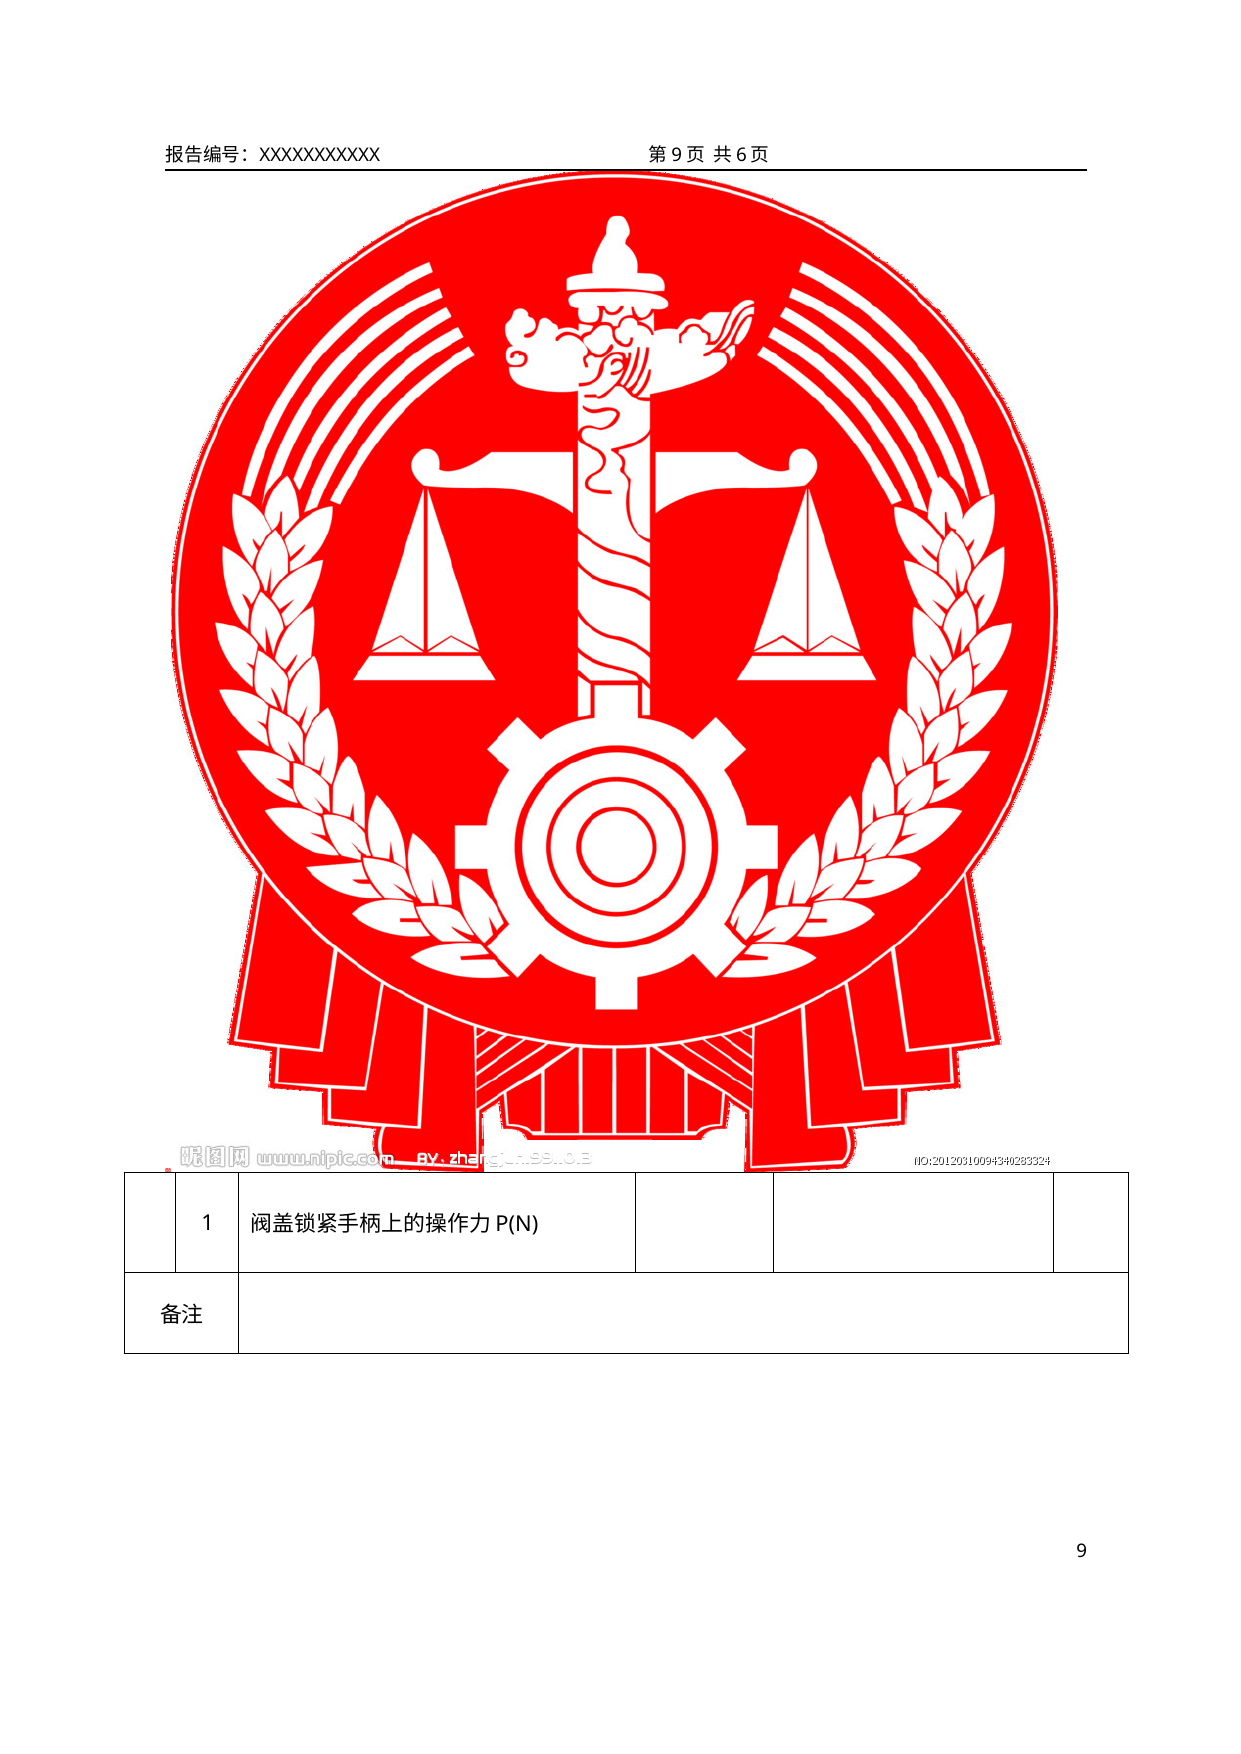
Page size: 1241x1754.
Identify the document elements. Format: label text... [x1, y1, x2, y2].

table_cell [1054, 1173, 1128, 1272]
table_cell 1 [176, 1173, 238, 1272]
picture [165, 171, 1058, 1172]
table_cell [636, 1173, 773, 1272]
table_cell 备注 [125, 1273, 238, 1353]
table_cell [774, 1173, 1053, 1272]
table_cell [239, 1273, 1128, 1353]
table_cell 阀盖锁紧手柄上的操作力P(N) [239, 1173, 635, 1272]
